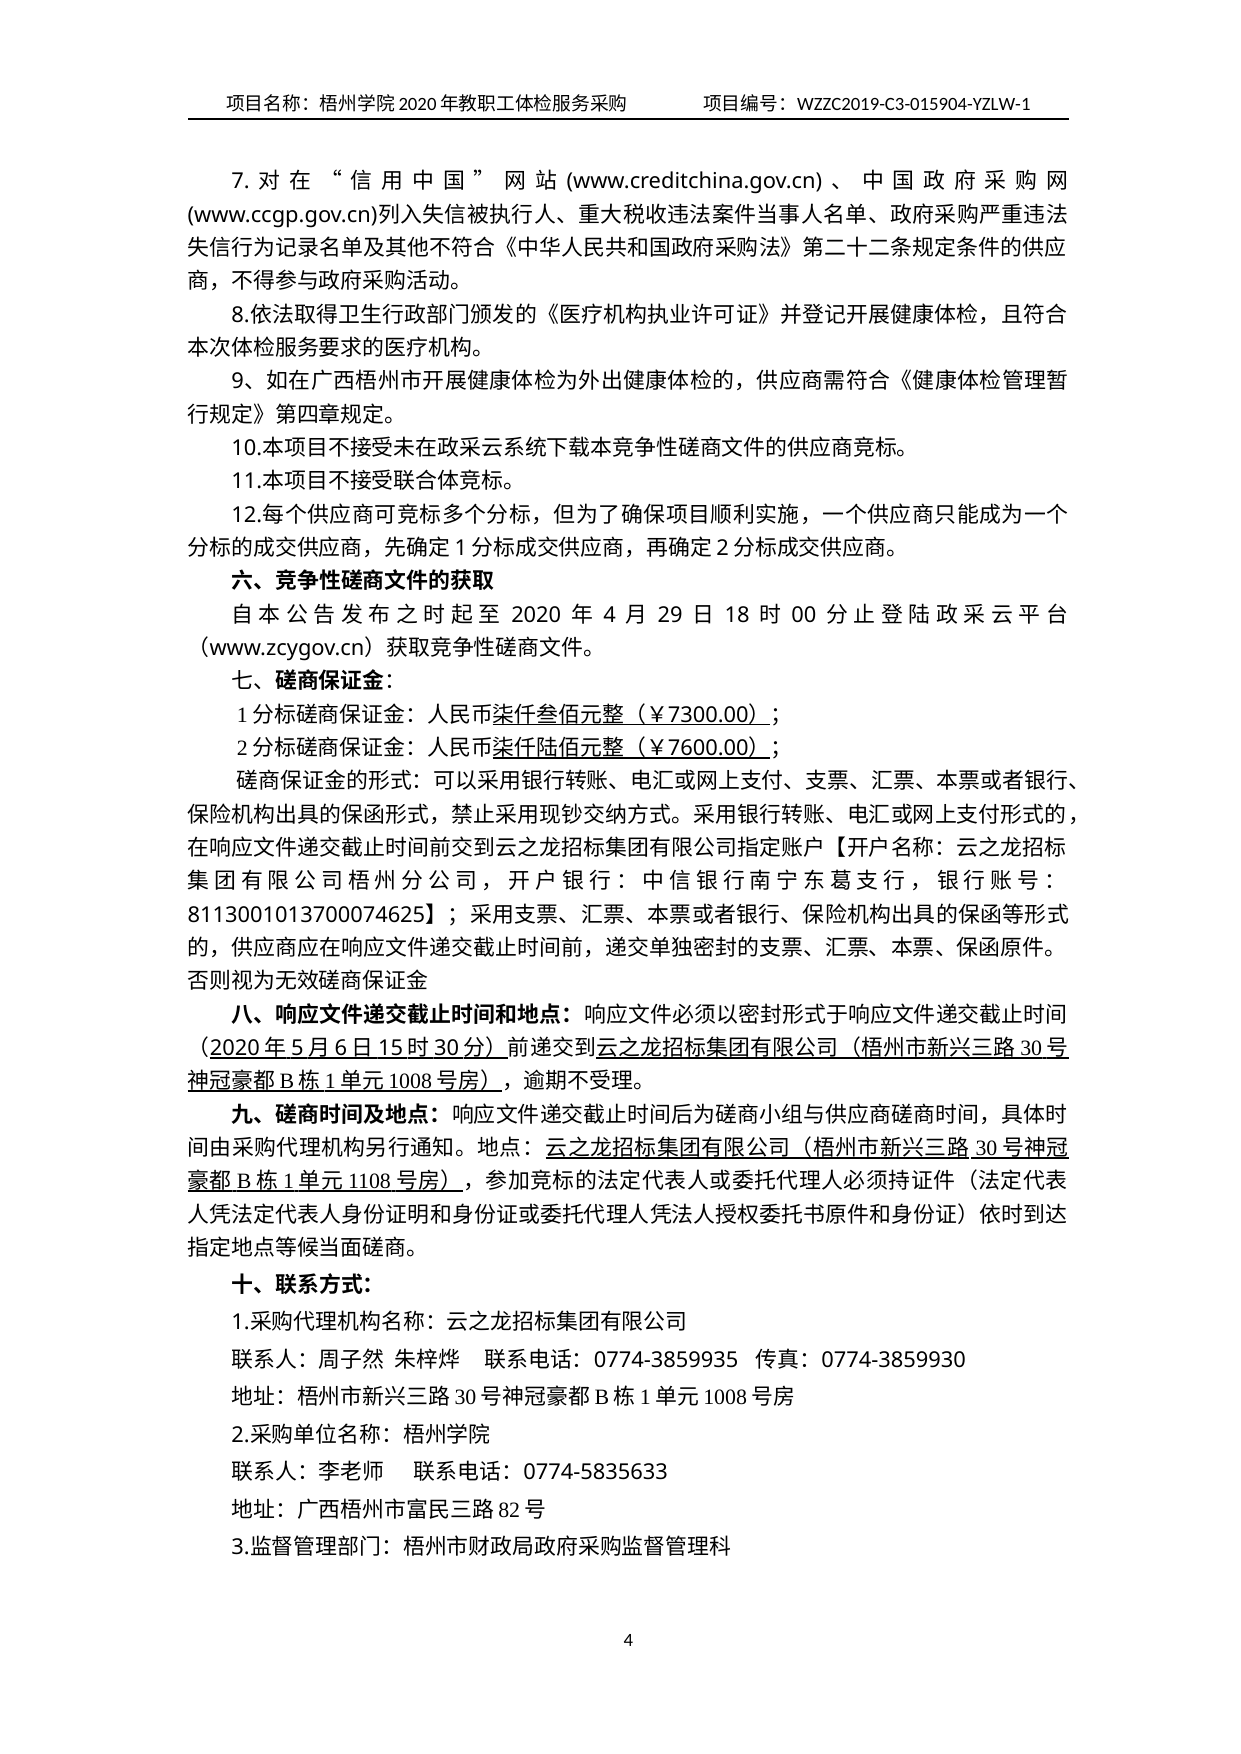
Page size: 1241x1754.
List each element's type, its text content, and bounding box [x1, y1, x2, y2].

text 1分标磋商保证金：人民币柒仟叁佰元整（￥7300.00）； [187, 695, 1069, 729]
text 8.依法取得卫生行政部门颁发的《医疗机构执业许可证》并登记开展健康体检，且符合本次体检服务要求的医疗机构。 [187, 295, 1069, 362]
text 八、响应文件递交截止时间和地点：响应文件必须以密封形式于响应文件递交截止时间（2020年5月6日15时30分）前递交到云之龙招标集团有限公司（梧州市新兴三路30号神冠豪都B栋1单元1008号房），逾期不受理。 [187, 995, 1069, 1095]
text 1.采购代理机构名称：云之龙招标集团有限公司 [187, 1299, 1069, 1337]
text 7.对在“信用中国”网站(www.creditchina.gov.cn)、中国政府采购网(www.ccgp.gov.cn)列入失信被执行人、重大税收违法案件当事人名单、政府采购严重违法失信行为记录名单及其他不符合《中华人民共和国政府采购法》第二十二条规定条件的供应商，不得参与政府采购活动。 [187, 162, 1069, 295]
text 十、联系方式： [187, 1262, 1069, 1299]
text 磋商保证金的形式：可以采用银行转账、电汇或网上支付、支票、汇票、本票或者银行、保险机构出具的保函形式，禁止采用现钞交纳方式。采用银行转账、电汇或网上支付形式的，在响应文件递交截止时间前交到云之龙招标集团有限公司指定账户【开户名称：云之龙招标集团有限公司梧州分公司，开户银行：中信银行南宁东葛支行，银行账号：8113001013700074625】；采用支票、汇票、本票或者银行、保险机构出具的保函等形式的，供应商应在响应文件递交截止时间前，递交单独密封的支票、汇票、本票、保函原件。否则视为无效磋商保证金 [187, 762, 1069, 995]
text 11.本项目不接受联合体竞标。 [187, 462, 1069, 495]
text 3.监督管理部门：梧州市财政局政府采购监督管理科 [187, 1524, 1069, 1562]
text 地址：梧州市新兴三路30号神冠豪都B栋1单元1008号房 [187, 1374, 1069, 1412]
text 地址：广西梧州市富民三路82号 [187, 1487, 1069, 1524]
text 2分标磋商保证金：人民币柒仟陆佰元整（￥7600.00）； [187, 729, 1069, 762]
text 联系人：李老师 联系电话：0774-5835633 [187, 1449, 1069, 1487]
text 9、如在广西梧州市开展健康体检为外出健康体检的，供应商需符合《健康体检管理暂行规定》第四章规定。 [187, 362, 1069, 429]
text 七、磋商保证金： [187, 662, 1069, 695]
text 自本公告发布之时起至2020年4月29日18时00分止登陆政采云平台（www.zcygov.cn）获取竞争性磋商文件。 [187, 595, 1069, 662]
text 10.本项目不接受未在政采云系统下载本竞争性磋商文件的供应商竞标。 [187, 429, 1069, 462]
text 2.采购单位名称：梧州学院 [187, 1412, 1069, 1449]
text 六、竞争性磋商文件的获取 [187, 562, 1069, 595]
text 联系人：周子然 朱梓烨 联系电话：0774-3859935 传真：0774-3859930 [187, 1337, 1069, 1374]
text 九、磋商时间及地点：响应文件递交截止时间后为磋商小组与供应商磋商时间，具体时间由采购代理机构另行通知。地点：云之龙招标集团有限公司（梧州市新兴三路30号神冠豪都B栋1单元1108号房），参加竞标的法定代表人或委托代理人必须持证件（法定代表人凭法定代表人身份证明和身份证或委托代理人凭法人授权委托书原件和身份证）依时到达指定地点等候当面磋商。 [187, 1095, 1069, 1262]
text 12.每个供应商可竞标多个分标，但为了确保项目顺利实施，一个供应商只能成为一个分标的成交供应商，先确定1分标成交供应商，再确定2分标成交供应商。 [187, 495, 1069, 562]
